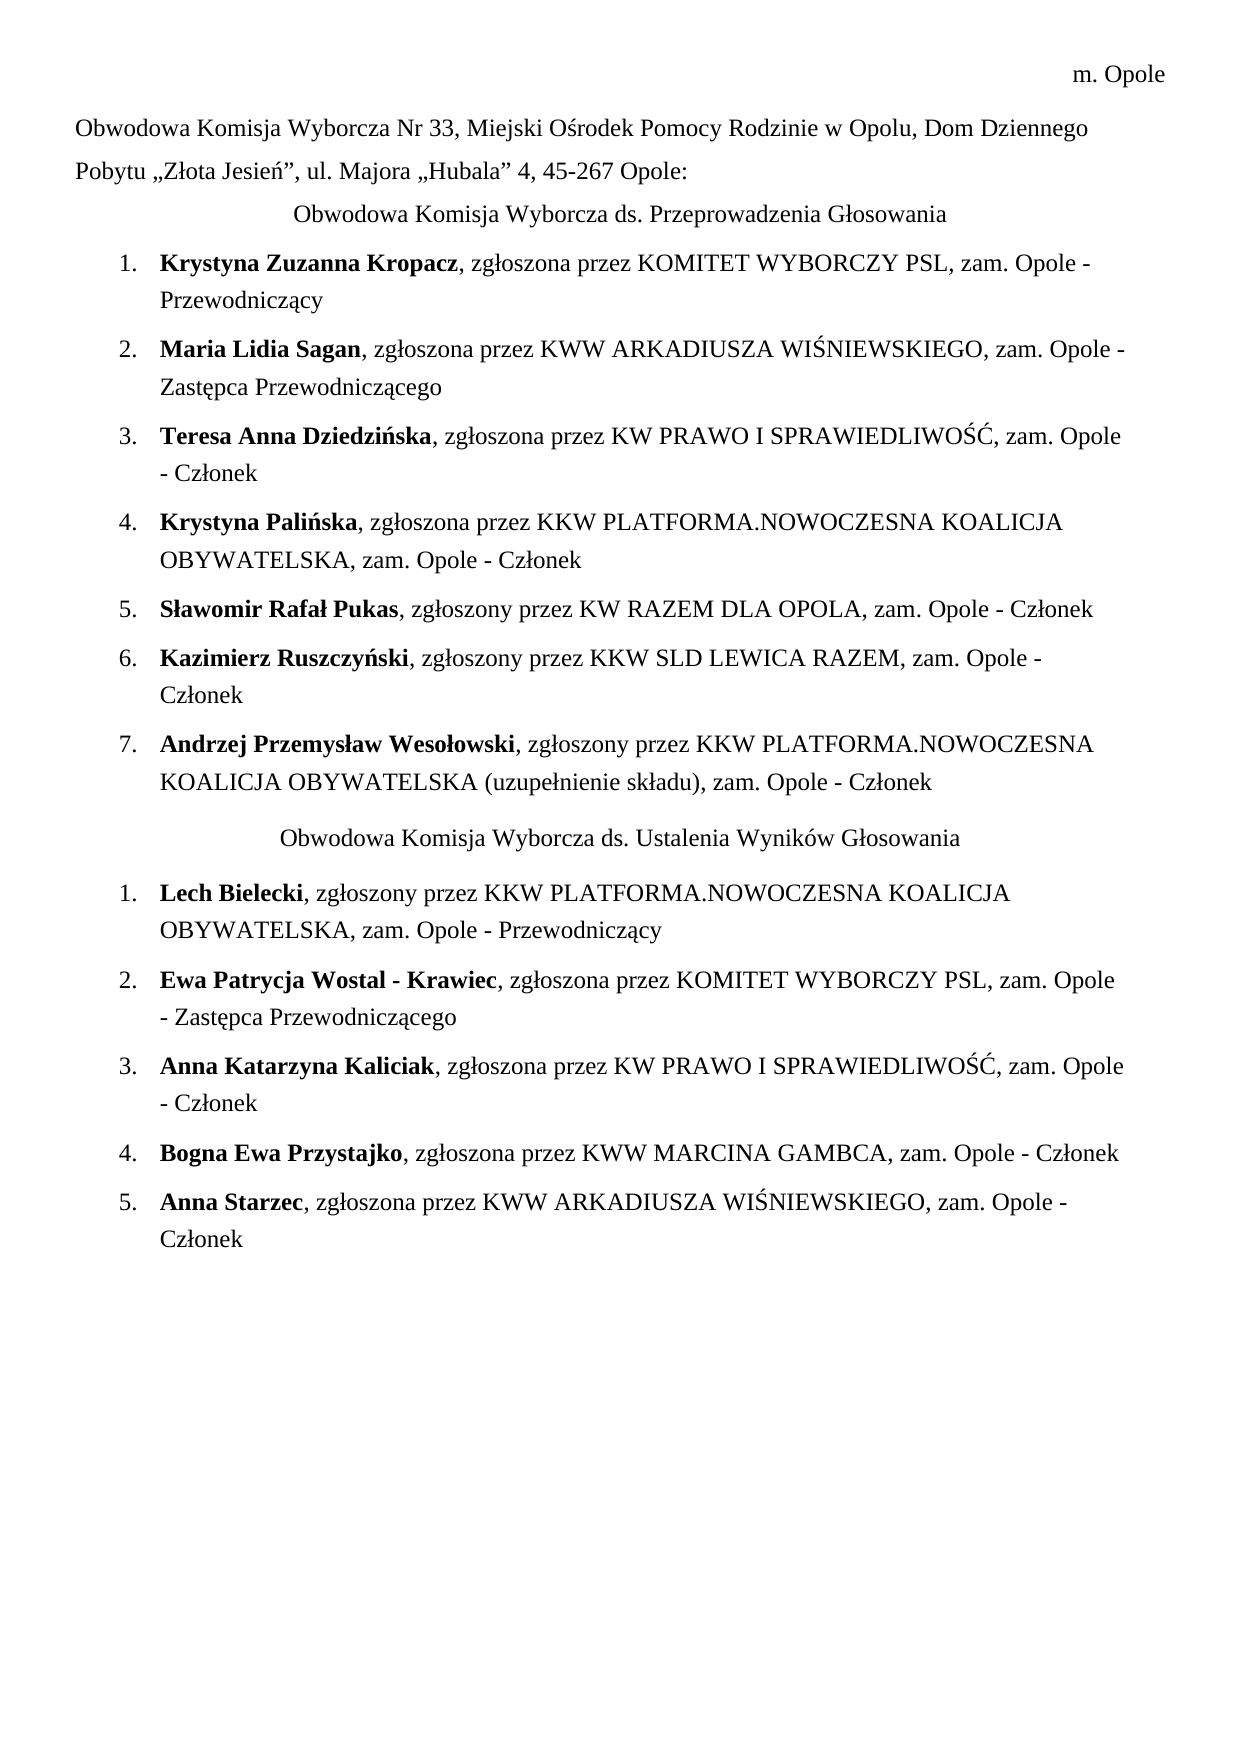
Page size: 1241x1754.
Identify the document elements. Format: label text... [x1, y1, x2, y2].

table_cell 4. [75, 502, 148, 588]
table_cell 4. [75, 1132, 148, 1181]
table_cell Andrzej Przemysław Wesołowski, zgłoszony przez KKW PLATFORMA.NOWOCZESNA KOALICJA OBYWATELSKA (uzupełnienie składu), zam. Opole - Członek [148, 724, 1138, 810]
table_cell 7. [75, 724, 148, 810]
text Obwodowa Komisja Wyborcza Nr 33, Miejski Ośrodek Pomocy Rodzinie w Opolu, Dom Dziennego Pobytu „Złota Jesień”, ul. Majora „Hubala” 4, 45-267 Opole: [75, 113, 1165, 185]
text m. Opole [75, 59, 1165, 88]
table_cell Bogna Ewa Przystajko, zgłoszona przez KWW MARCINA GAMBCA, zam. Opole - Członek [148, 1132, 1138, 1181]
table_cell Sławomir Rafał Pukas, zgłoszony przez KW RAZEM DLA OPOLA, zam. Opole - Członek [148, 588, 1138, 637]
table_header Krystyna Zuzanna Kropacz, zgłoszona przez KOMITET WYBORCZY PSL, zam. Opole - Przewodniczący [148, 242, 1138, 329]
table_cell 3. [75, 415, 148, 502]
table_cell Anna Starzec, zgłoszona przez KWW ARKADIUSZA WIŚNIEWSKIEGO, zam. Opole - Członek [148, 1181, 1138, 1267]
table_cell Ewa Patrycja Wostal - Krawiec, zgłoszona przez KOMITET WYBORCZY PSL, zam. Opole - Zastępca Przewodniczącego [148, 959, 1138, 1045]
table_header 1. [75, 873, 148, 959]
table_cell 2. [75, 329, 148, 415]
table_cell Teresa Anna Dziedzińska, zgłoszona przez KW PRAWO I SPRAWIEDLIWOŚĆ, zam. Opole - Członek [148, 415, 1138, 502]
text Obwodowa Komisja Wyborcza ds. Przeprowadzenia Głosowania [75, 199, 1165, 228]
table_cell Anna Katarzyna Kaliciak, zgłoszona przez KW PRAWO I SPRAWIEDLIWOŚĆ, zam. Opole - Członek [148, 1045, 1138, 1132]
table_cell 5. [75, 588, 148, 637]
table_header 1. [75, 242, 148, 329]
table_cell Krystyna Palińska, zgłoszona przez KKW PLATFORMA.NOWOCZESNA KOALICJA OBYWATELSKA, zam. Opole - Członek [148, 502, 1138, 588]
table_cell 5. [75, 1181, 148, 1267]
table_cell Maria Lidia Sagan, zgłoszona przez KWW ARKADIUSZA WIŚNIEWSKIEGO, zam. Opole - Zastępca Przewodniczącego [148, 329, 1138, 415]
table_cell Kazimierz Ruszczyński, zgłoszony przez KKW SLD LEWICA RAZEM, zam. Opole - Członek [148, 637, 1138, 724]
table_cell 6. [75, 637, 148, 724]
table_header Lech Bielecki, zgłoszony przez KKW PLATFORMA.NOWOCZESNA KOALICJA OBYWATELSKA, zam. Opole - Przewodniczący [148, 873, 1138, 959]
table_cell 2. [75, 959, 148, 1045]
table_cell 3. [75, 1045, 148, 1132]
text Obwodowa Komisja Wyborcza ds. Ustalenia Wyników Głosowania [75, 823, 1165, 851]
